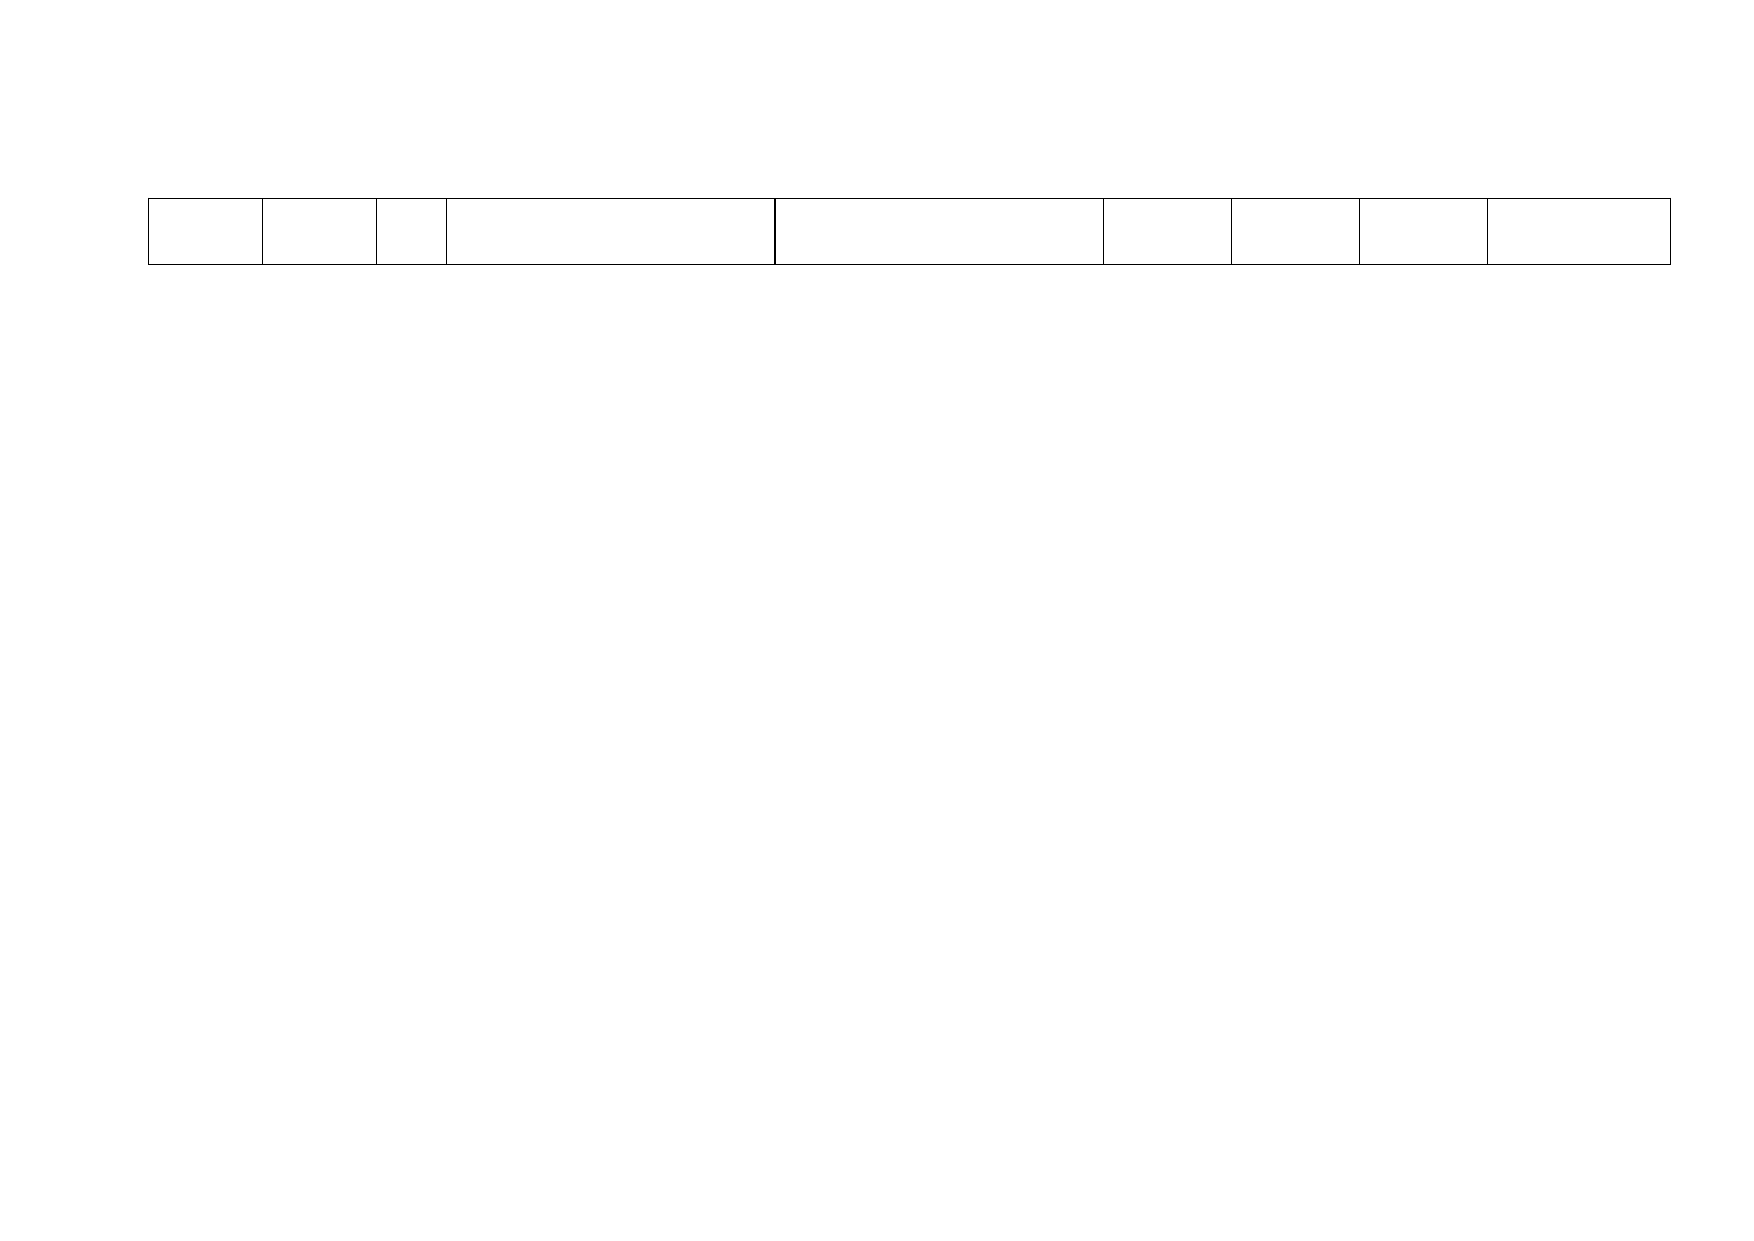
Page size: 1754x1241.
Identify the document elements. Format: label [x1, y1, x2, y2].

table_cell [447, 199, 774, 264]
table_cell [149, 199, 262, 264]
table_cell [377, 199, 446, 264]
table_cell [1360, 199, 1487, 264]
table_cell [1232, 199, 1359, 264]
table_cell [263, 199, 376, 264]
table_cell [776, 199, 1103, 264]
table_cell [1104, 199, 1231, 264]
table_cell [1488, 199, 1670, 264]
